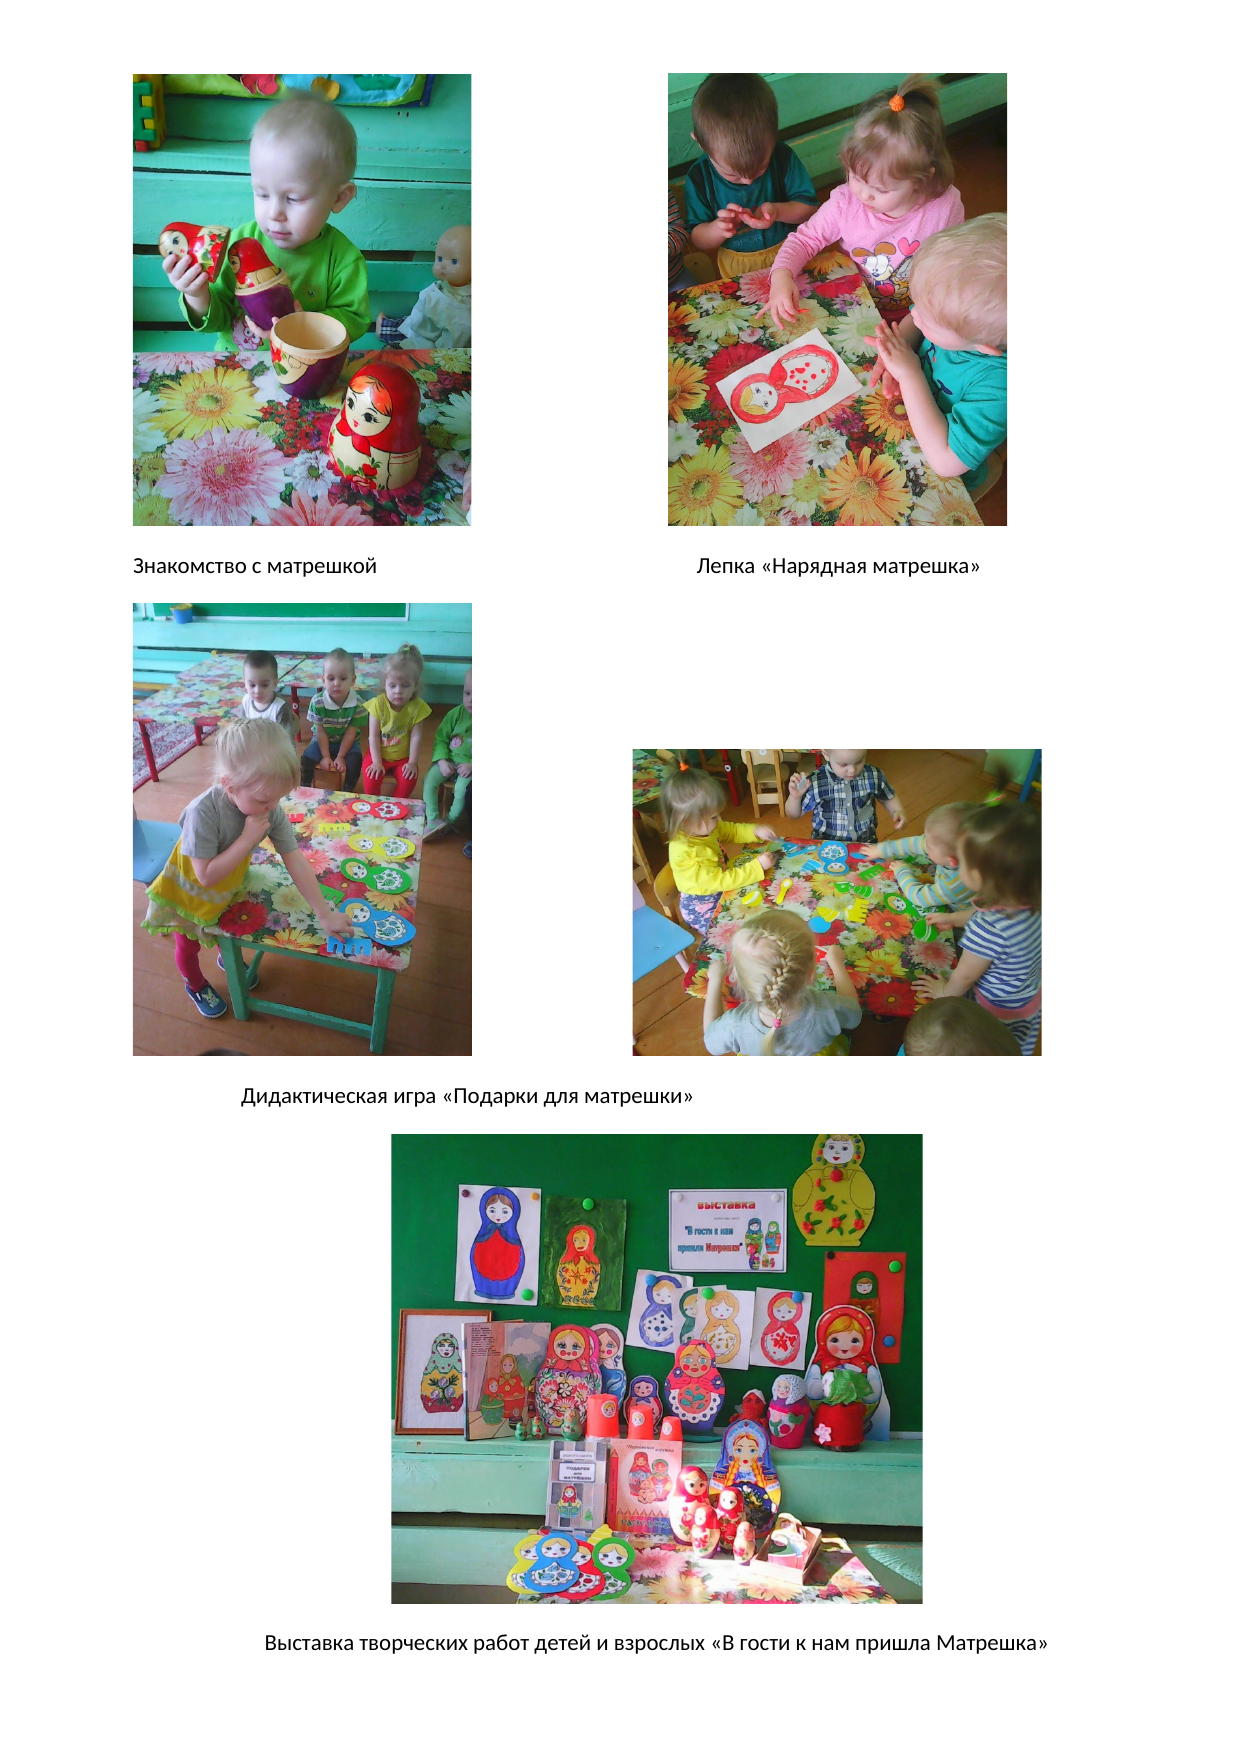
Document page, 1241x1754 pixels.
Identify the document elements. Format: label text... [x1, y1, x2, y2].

picture [668, 73, 1008, 526]
picture [632, 749, 1042, 1056]
text Знакомство с матрешкой Лепка «Нарядная матрешка» [133, 551, 1181, 579]
text Дидактическая игра «Подарки для матрешки» [133, 1081, 1181, 1109]
picture [391, 1134, 923, 1604]
picture [132, 603, 472, 1056]
text Выставка творческих работ детей и взрослых «В гости к нам пришла Матрешка» [133, 1628, 1181, 1656]
picture [132, 74, 472, 526]
